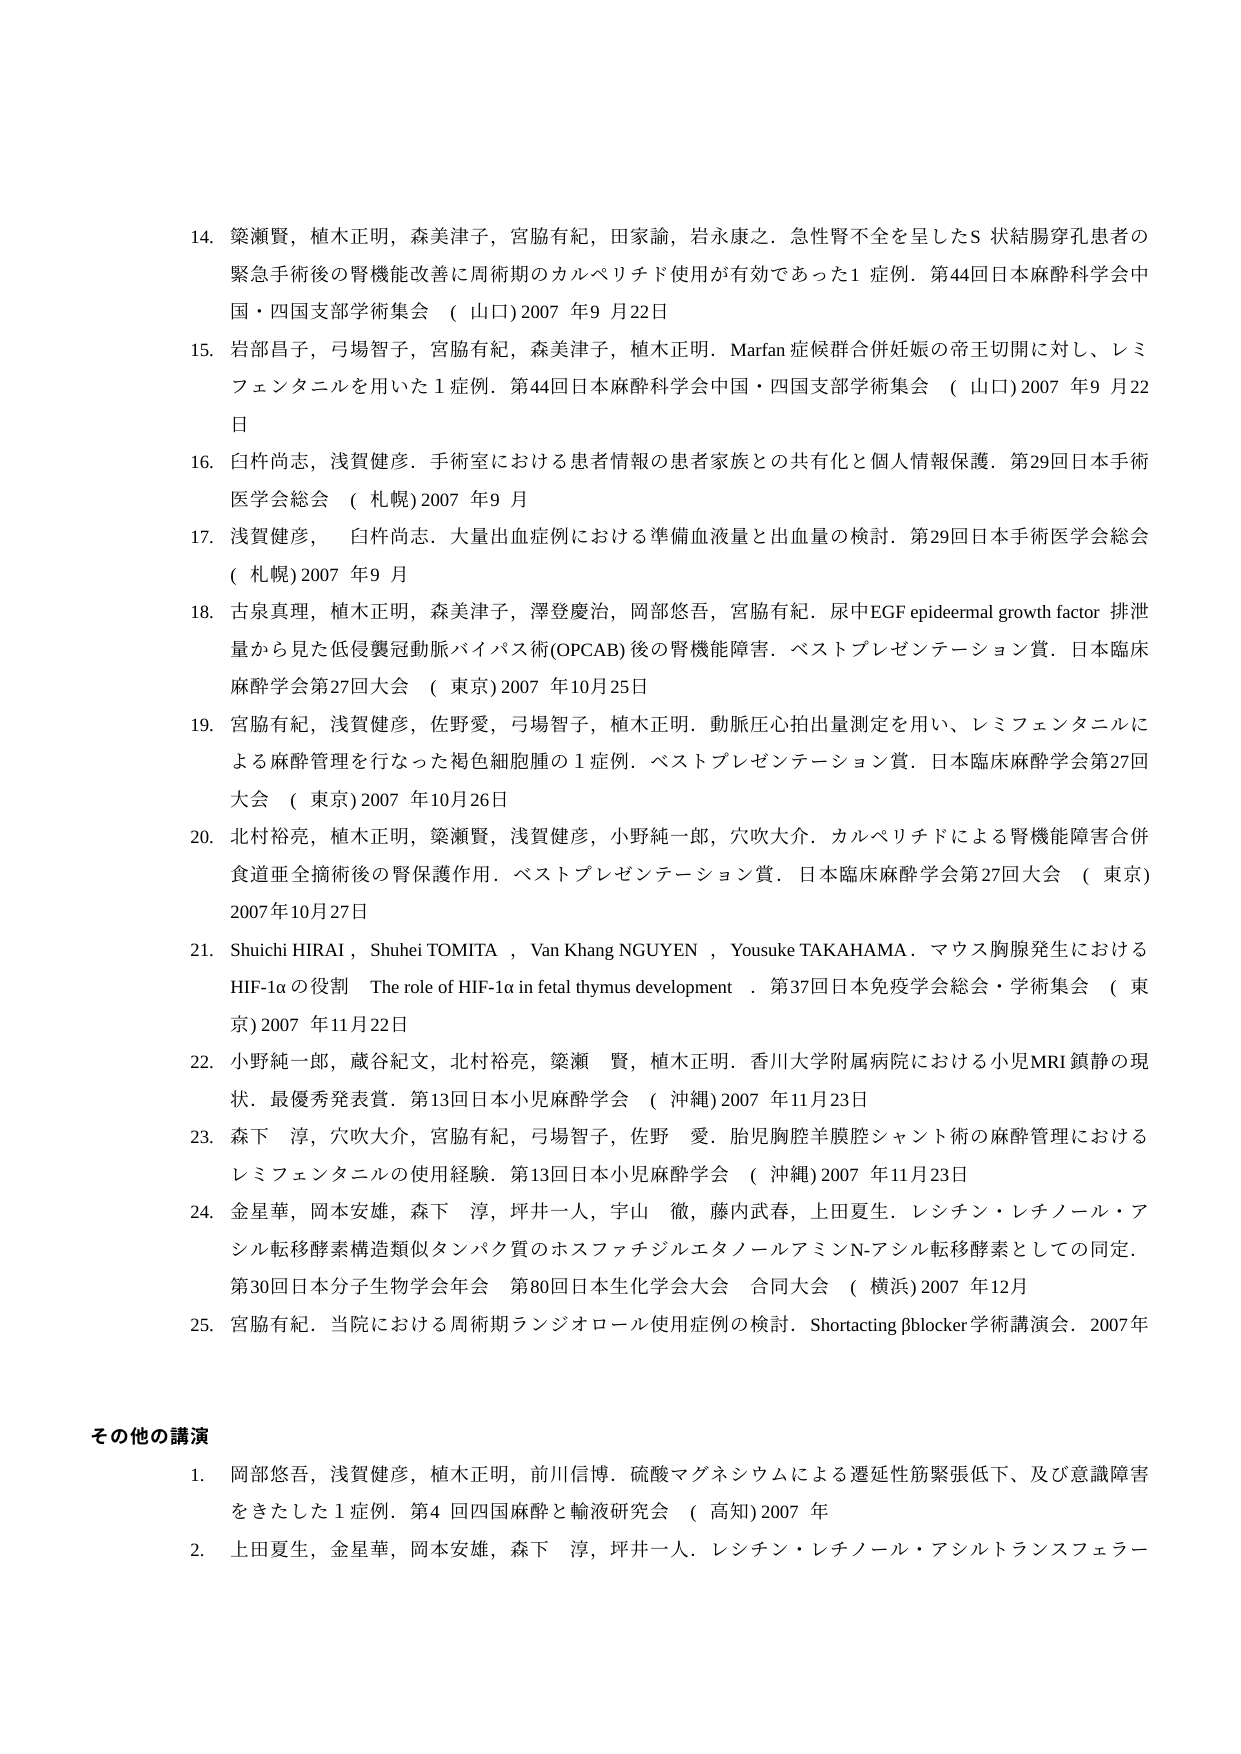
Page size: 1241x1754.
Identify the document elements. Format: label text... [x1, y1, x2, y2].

list 岩部昌子，弓場智子，宮脇有紀，森美津子，植木正明．Marfan症候群合併妊娠の帝王切開に対し、レミフェンタニルを用いた１症例．第44回日本麻酔科学会中国・四国支部学術集会 (山口) 2007年9月22日 [179, 329, 1150, 442]
list 金星華，岡本安雄，森下 淳，坪井一人，宇山 徹，藤内武春，上田夏生．レシチン・レチノール・アシル転移酵素構造類似タンパク質のホスファチジルエタノールアミンN-アシル転移酵素としての同定．第30回日本分子生物学会年会 第80回日本生化学会大会 合同大会 (横浜) 2007年12月 [179, 1192, 1150, 1304]
text その他の講演 [90, 1417, 1150, 1454]
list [179, 1529, 1150, 1567]
list 森下 淳，穴吹大介，宮脇有紀，弓場智子，佐野 愛．胎児胸腔羊膜腔シャント術の麻酔管理におけるレミフェンタニルの使用経験．第13回日本小児麻酔学会 (沖縄) 2007年11月23日 [179, 1117, 1150, 1192]
list 簗瀬賢，植木正明，森美津子，宮脇有紀，田家諭，岩永康之．急性腎不全を呈したS状結腸穿孔患者の緊急手術後の腎機能改善に周術期のカルペリチド使用が有効であった1症例．第44回日本麻酔科学会中国・四国支部学術集会 (山口) 2007年9月22日 [179, 217, 1150, 329]
list 浅賀健彦， 臼杵尚志．大量出血症例における準備血液量と出血量の検討．第29回日本手術医学会総会 (札幌) 2007年9月 [179, 517, 1150, 592]
list 宮脇有紀．当院における周術期ランジオロール使用症例の検討．Shortacting βblocker学術講演会．2007年 [179, 1304, 1150, 1342]
list 宮脇有紀，浅賀健彦，佐野愛，弓場智子，植木正明．動脈圧心拍出量測定を用い、レミフェンタニルによる麻酔管理を行なった褐色細胞腫の１症例．ベストプレゼンテーション賞．日本臨床麻酔学会第27回大会 (東京) 2007年10月26日 [179, 704, 1150, 817]
list 古泉真理，植木正明，森美津子，澤登慶治，岡部悠吾，宮脇有紀．尿中EGF epideermal growth factor排泄量から見た低侵襲冠動脈バイパス術(OPCAB)後の腎機能障害．ベストプレゼンテーション賞．日本臨床麻酔学会第27回大会 (東京) 2007年10月25日 [179, 592, 1150, 704]
list 小野純一郎，蔵谷紀文，北村裕亮，簗瀬 賢，植木正明．香川大学附属病院における小児MRI鎮静の現状．最優秀発表賞．第13回日本小児麻酔学会 (沖縄) 2007年11月23日 [179, 1042, 1150, 1117]
list Shuichi HIRAI，Shuhei TOMITA，Van Khang NGUYEN，Yousuke TAKAHAMA．マウス胸腺発生におけるHIF-1αの役割 The role of HIF-1α in fetal thymus development．第37回日本免疫学会総会・学術集会 (東京) 2007年11月22日 [179, 929, 1150, 1042]
list 臼杵尚志，浅賀健彦．手術室における患者情報の患者家族との共有化と個人情報保護．第29回日本手術医学会総会 (札幌) 2007年9月 [179, 442, 1150, 517]
list 岡部悠吾，浅賀健彦，植木正明，前川信博．硫酸マグネシウムによる遷延性筋緊張低下、及び意識障害をきたした１症例．第4回四国麻酔と輸液研究会 (高知) 2007年 [179, 1454, 1150, 1529]
list 北村裕亮，植木正明，簗瀬賢，浅賀健彦，小野純一郎，穴吹大介．カルペリチドによる腎機能障害合併食道亜全摘術後の腎保護作用．ベストプレゼンテーション賞．日本臨床麻酔学会第27回大会 (東京) 2007年10月27日 [179, 817, 1150, 929]
